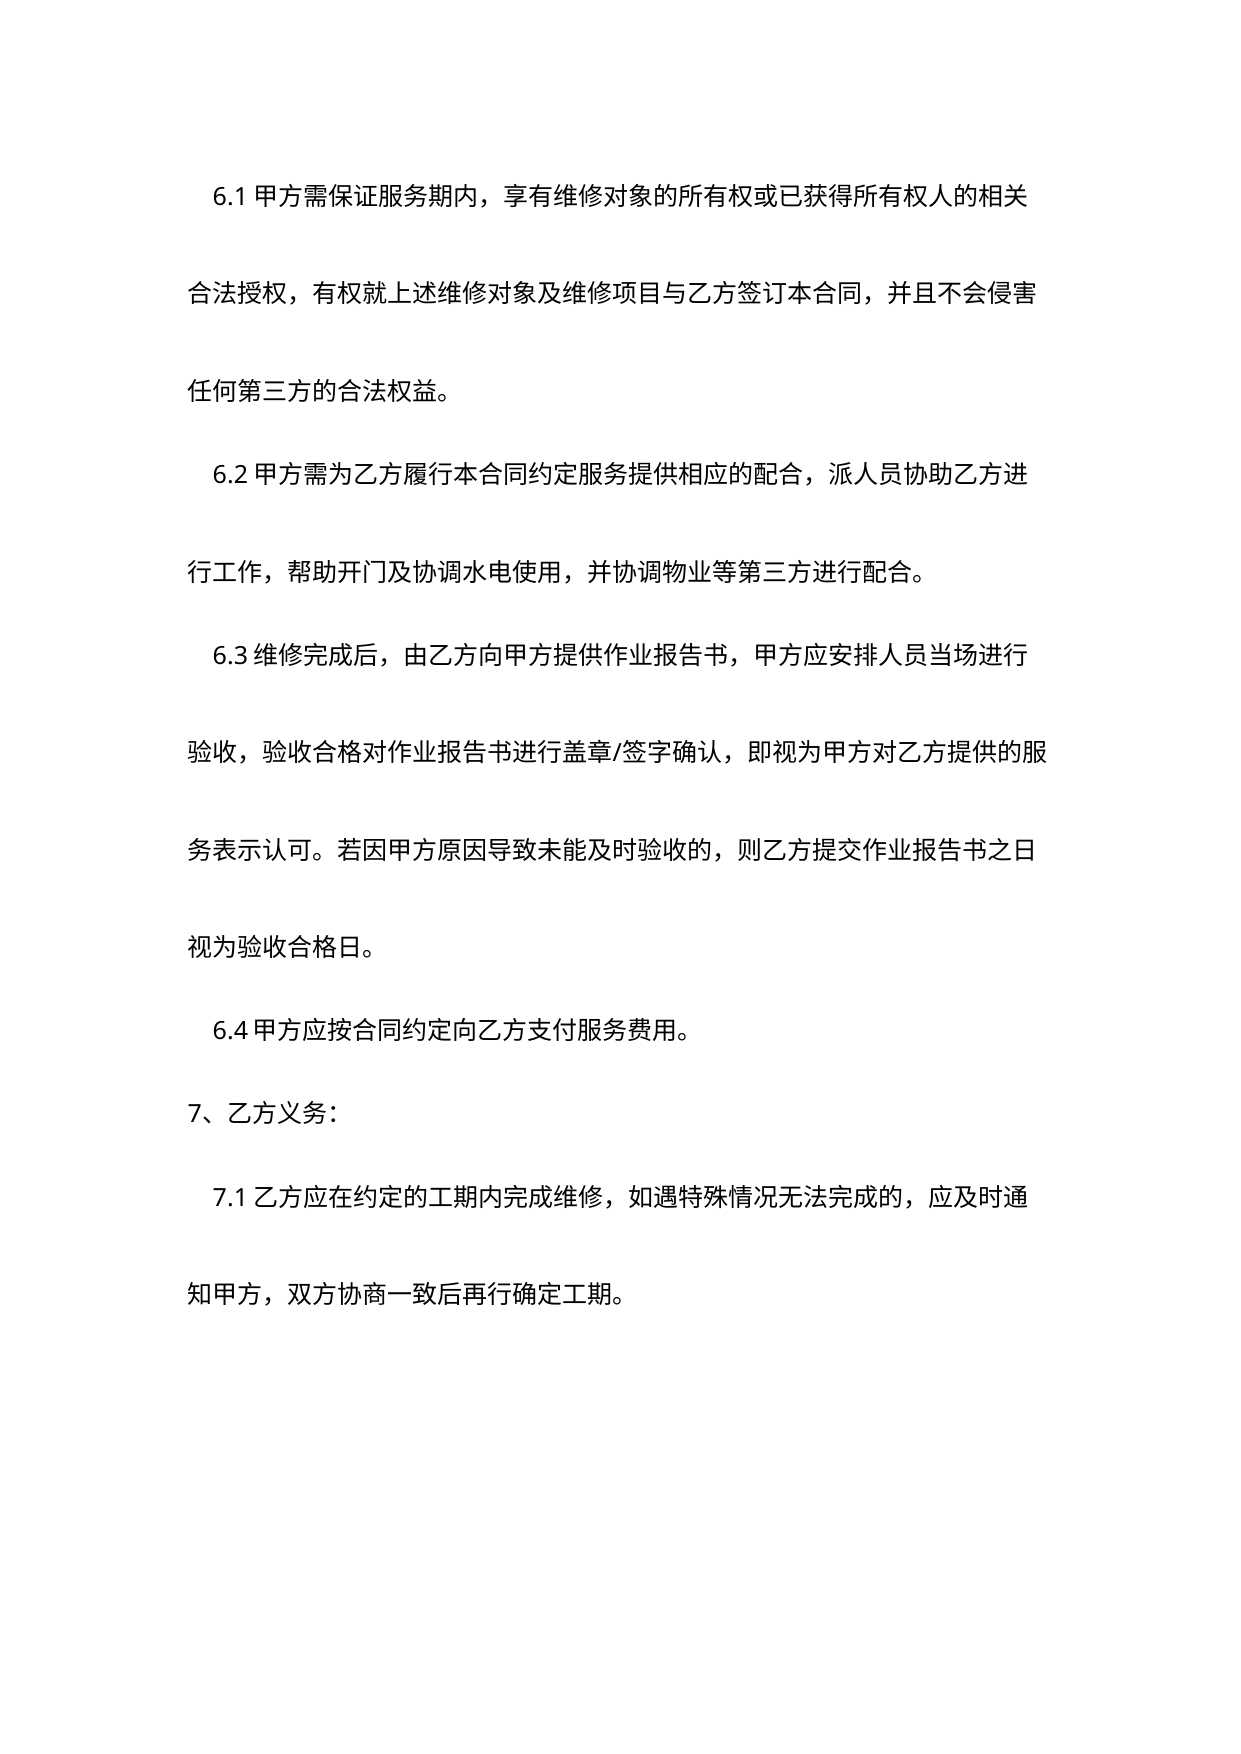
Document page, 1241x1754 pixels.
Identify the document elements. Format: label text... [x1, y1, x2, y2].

text 7、乙方义务： [187, 1079, 1053, 1144]
text 6.1甲方需保证服务期内，享有维修对象的所有权或已获得所有权人的相关合法授权，有权就上述维修对象及维修项目与乙方签订本合同，并且不会侵害任何第三方的合法权益。 [187, 162, 1053, 422]
text 6.4甲方应按合同约定向乙方支付服务费用。 [187, 996, 1053, 1061]
text 6.3维修完成后，由乙方向甲方提供作业报告书，甲方应安排人员当场进行验收，验收合格对作业报告书进行盖章/签字确认，即视为甲方对乙方提供的服务表示认可。若因甲方原因导致未能及时验收的，则乙方提交作业报告书之日视为验收合格日。 [187, 621, 1053, 978]
text 7.1乙方应在约定的工期内完成维修，如遇特殊情况无法完成的，应及时通知甲方，双方协商一致后再行确定工期。 [187, 1163, 1053, 1325]
text 6.2甲方需为乙方履行本合同约定服务提供相应的配合，派人员协助乙方进行工作，帮助开门及协调水电使用，并协调物业等第三方进行配合。 [187, 440, 1053, 603]
